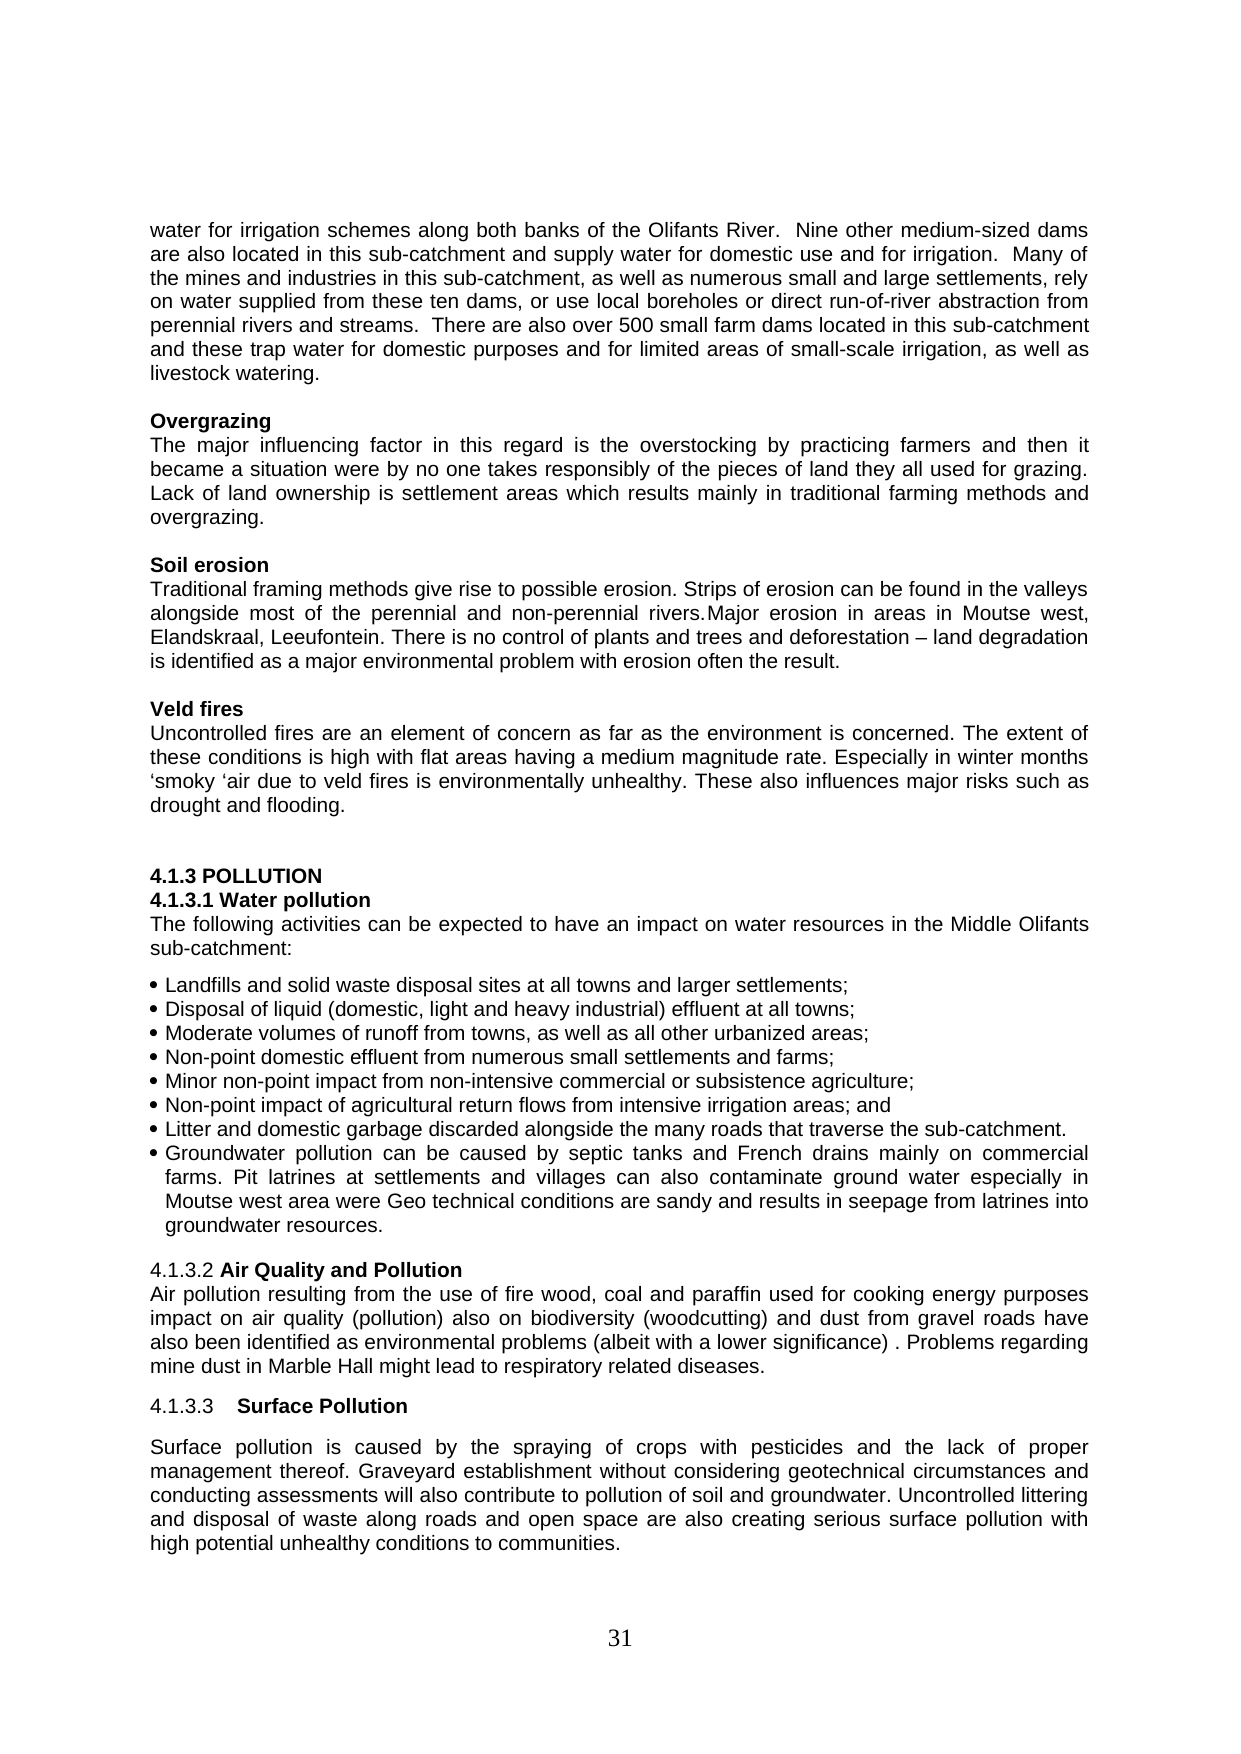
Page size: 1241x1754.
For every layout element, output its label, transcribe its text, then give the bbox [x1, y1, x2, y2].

list Non-point impact of agricultural return flows from intensive irrigation areas; and [150, 1093, 1090, 1117]
text The major influencing factor in this regard is the overstocking by practicing farmers and then it became a situation were by no one takes responsibly of the pieces of land they all used for grazing. Lack of land ownership is settlement areas which results mainly in traditional farming methods and overgrazing. [150, 433, 1090, 529]
text 4.1.3.2 Air Quality and Pollution [150, 1258, 1090, 1282]
text The following activities can be expected to have an impact on water resources in the Middle Olifants sub-catchment: [150, 912, 1090, 960]
list Groundwater pollution can be caused by septic tanks and French drains mainly on commercial farms. Pit latrines at settlements and villages can also contaminate ground water especially in Moutse west area were Geo technical conditions are sandy and results in seepage from latrines into groundwater resources. [150, 1141, 1090, 1237]
text Traditional framing methods give rise to possible erosion. Strips of erosion can be found in the valleys alongside most of the perennial and non-perennial rivers.Major erosion in areas in Moutse west, Elandskraal, Leeufontein. There is no control of plants and trees and deforestation – land degradation is identified as a major environmental problem with erosion often the result. [150, 577, 1090, 673]
text Air pollution resulting from the use of fire wood, coal and paraffin used for cooking energy purposes impact on air quality (pollution) also on biodiversity (woodcutting) and dust from gravel roads have also been identified as environmental problems (albeit with a lower significance) . Problems regarding mine dust in Marble Hall might lead to respiratory related diseases. [150, 1282, 1090, 1378]
list Disposal of liquid (domestic, light and heavy industrial) effluent at all towns; [150, 997, 1090, 1021]
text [150, 217, 1090, 385]
text Uncontrolled fires are an element of concern as far as the environment is concerned. The extent of these conditions is high with flat areas having a medium magnitude rate. Especially in winter months ‘smoky ‘air due to veld fires is environmentally unhealthy. These also influences major risks such as drought and flooding. [150, 721, 1090, 816]
text 4.1.3.3 Surface Pollution [150, 1394, 1090, 1418]
text Soil erosion [150, 553, 1090, 577]
list Moderate volumes of runoff from towns, as well as all other urbanized areas; [150, 1021, 1090, 1045]
list Landfills and solid waste disposal sites at all towns and larger settlements; [150, 973, 1090, 997]
text Surface pollution is caused by the spraying of crops with pesticides and the lack of proper management thereof. Graveyard establishment without considering geotechnical circumstances and conducting assessments will also contribute to pollution of soil and groundwater. Uncontrolled littering and disposal of waste along roads and open space are also creating serious surface pollution with high potential unhealthy conditions to communities. [150, 1435, 1090, 1555]
list Litter and domestic garbage discarded alongside the many roads that traverse the sub-catchment. [150, 1117, 1090, 1141]
list Minor non-point impact from non-intensive commercial or subsistence agriculture; [150, 1069, 1090, 1093]
text Veld fires [150, 697, 1090, 721]
text 4.1.3 POLLUTION [150, 864, 1090, 888]
text 4.1.3.1 Water pollution [150, 888, 1090, 912]
list Non-point domestic effluent from numerous small settlements and farms; [150, 1045, 1090, 1069]
text Overgrazing [150, 409, 1090, 433]
